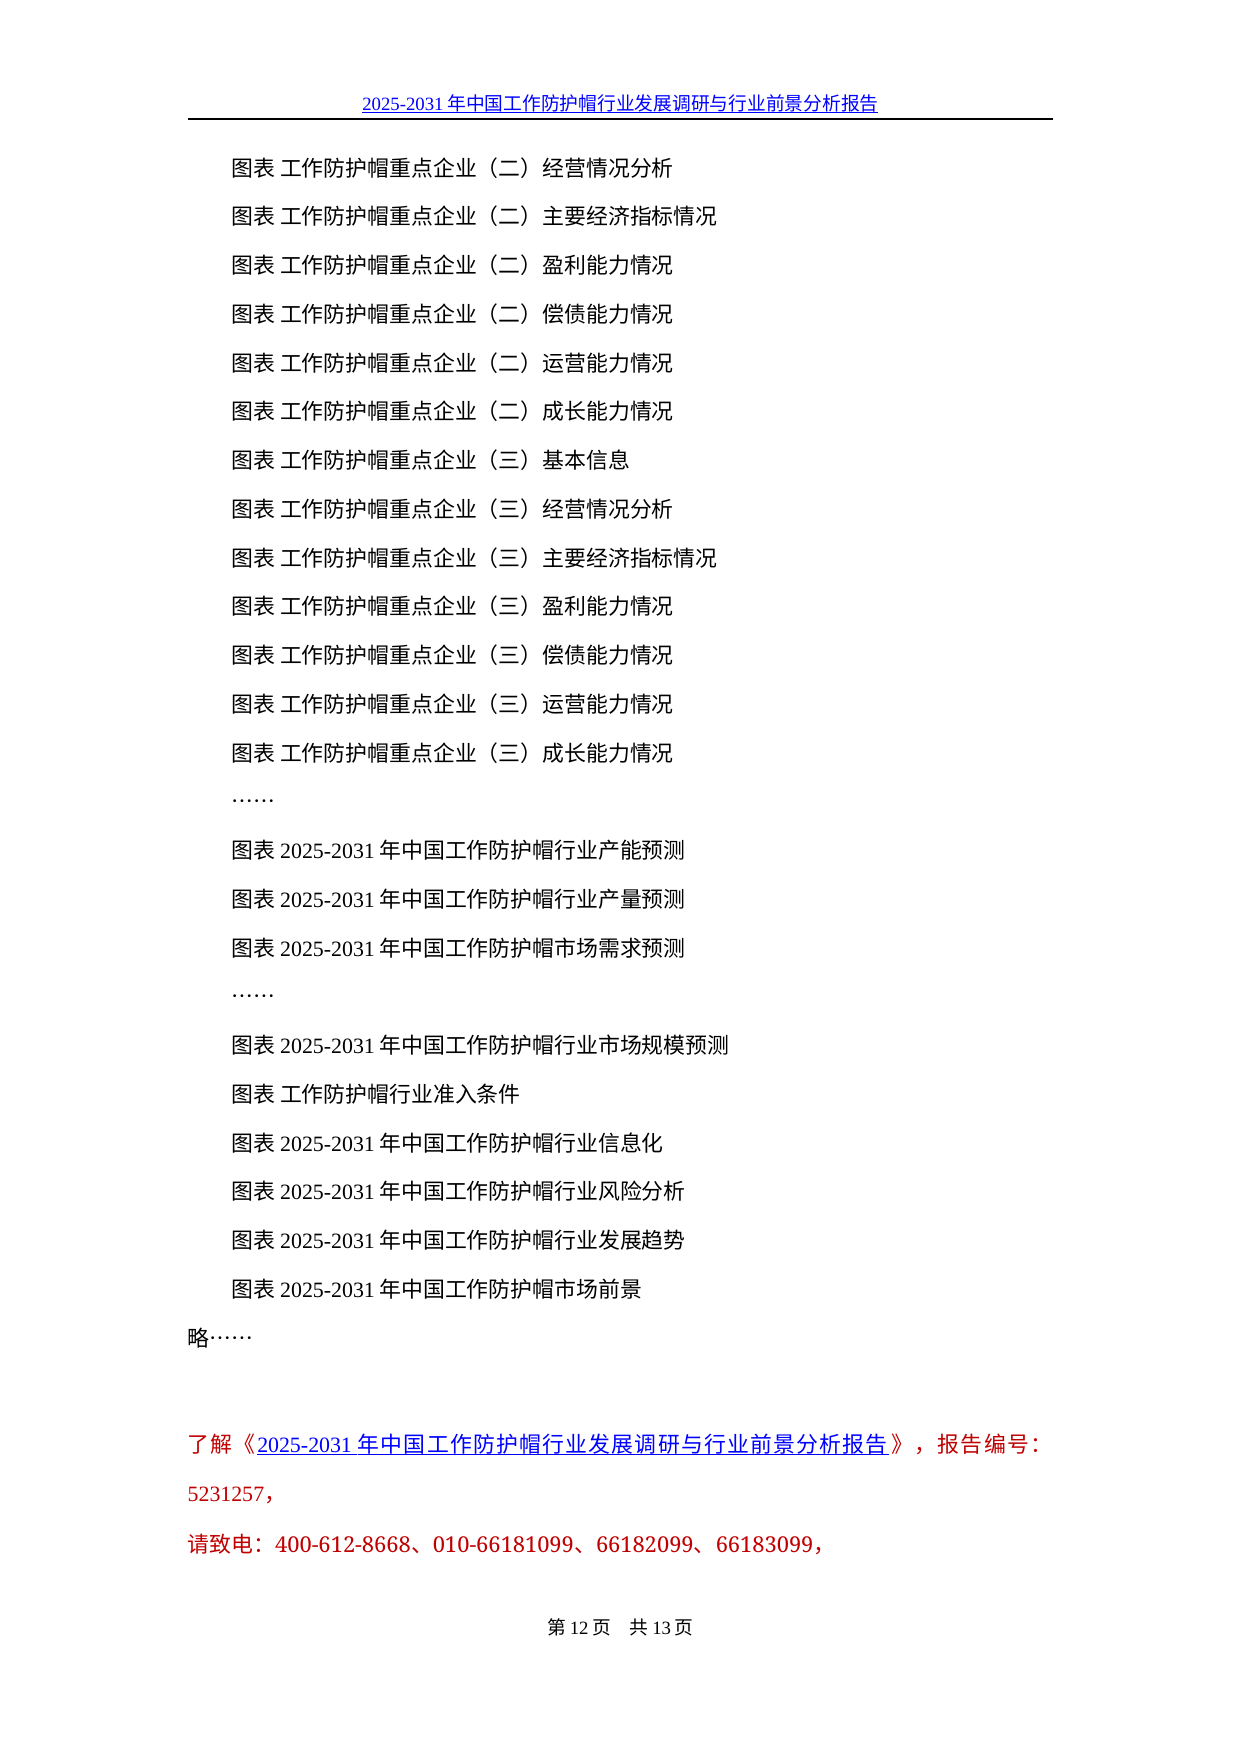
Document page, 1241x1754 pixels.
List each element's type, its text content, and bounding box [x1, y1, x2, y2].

text 请致电：400-612-8668、010-66181099、66182099、66183099， [187, 1527, 1053, 1559]
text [187, 150, 1053, 1353]
text 了解《2025-2031年中国工作防护帽行业发展调研与行业前景分析报告》，报告编号：5231257， [187, 1427, 1053, 1508]
